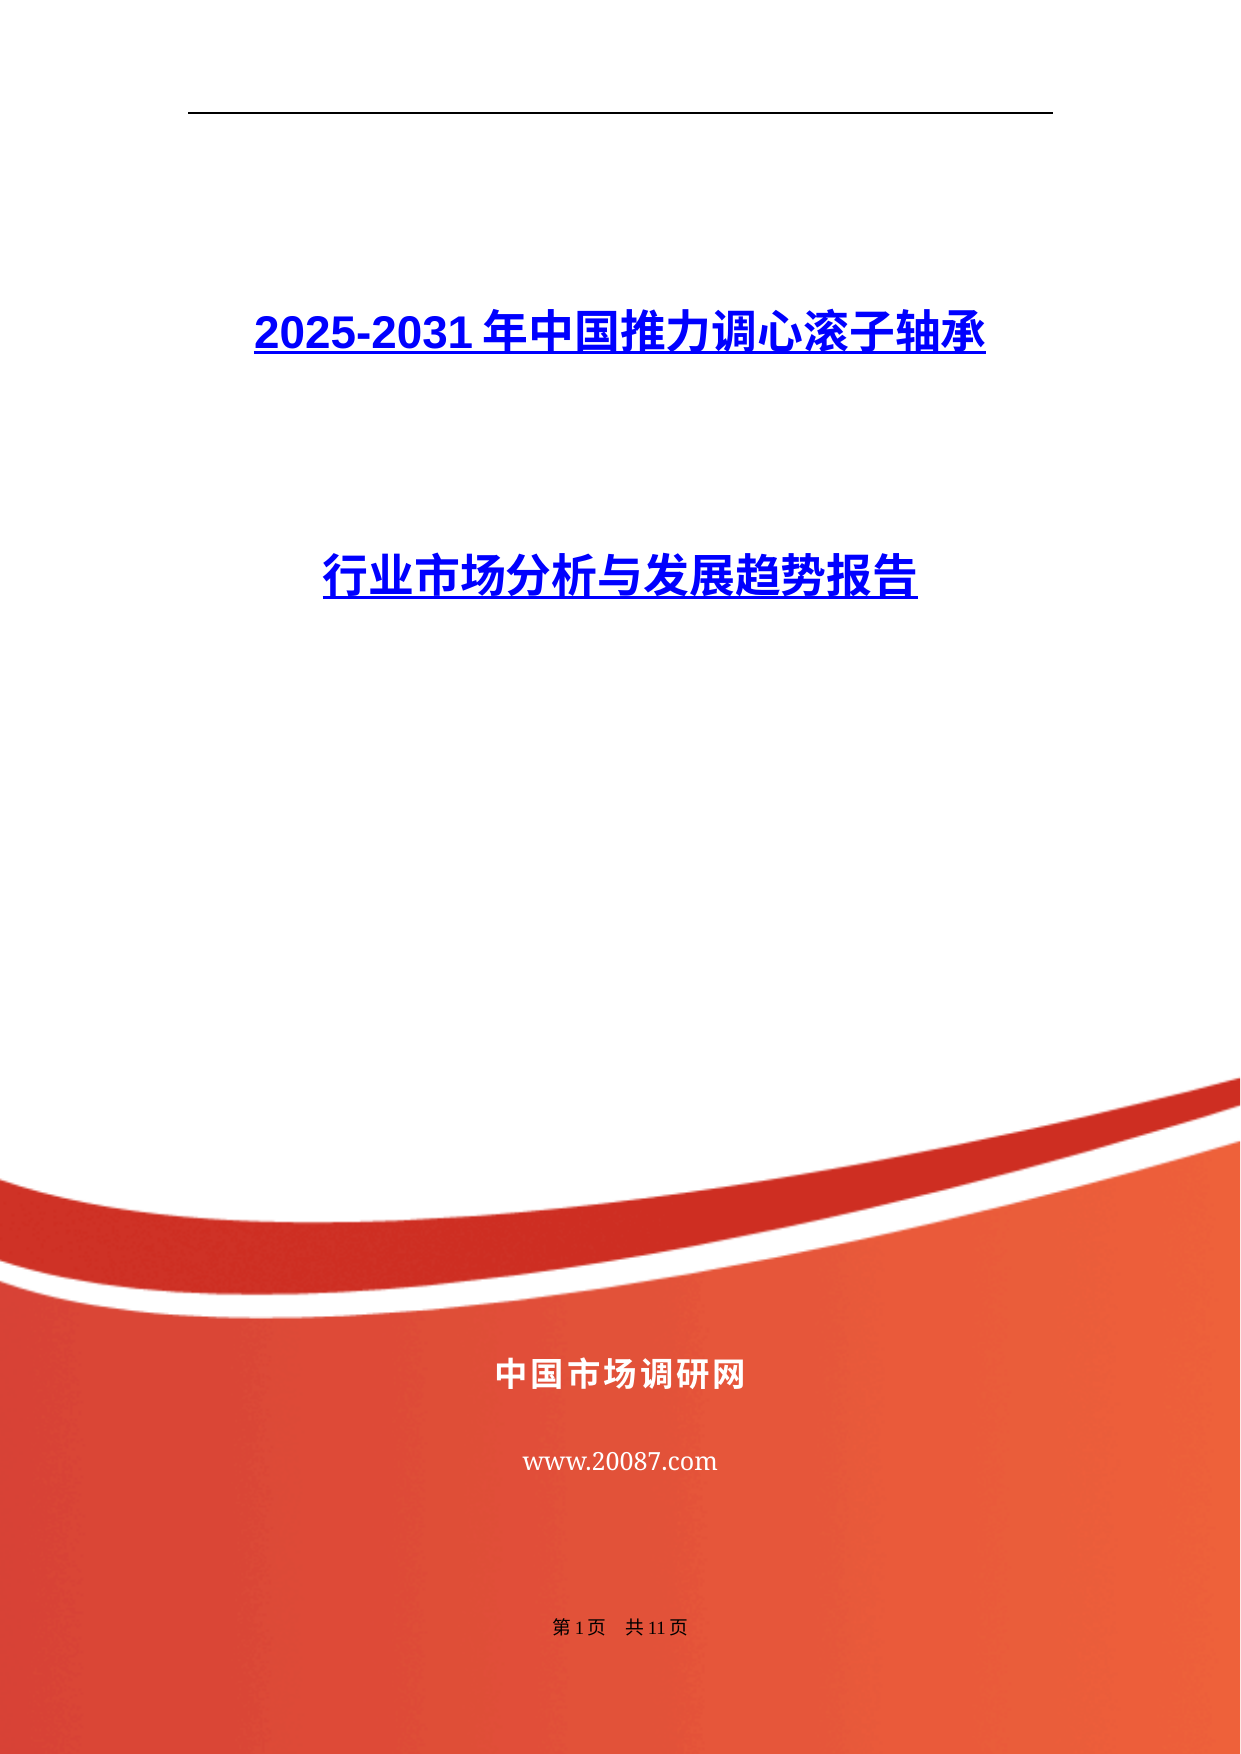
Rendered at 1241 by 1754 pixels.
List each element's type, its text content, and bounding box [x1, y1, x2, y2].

table_header 2025-2031年中国推力调心滚子轴承行业市场分析与发展趋势报告 [188, 207, 1053, 773]
picture [0, 1006, 1241, 1754]
text www.20087.com [187, 1428, 1053, 1493]
subtitle 中国市场调研网 [187, 1339, 1053, 1404]
